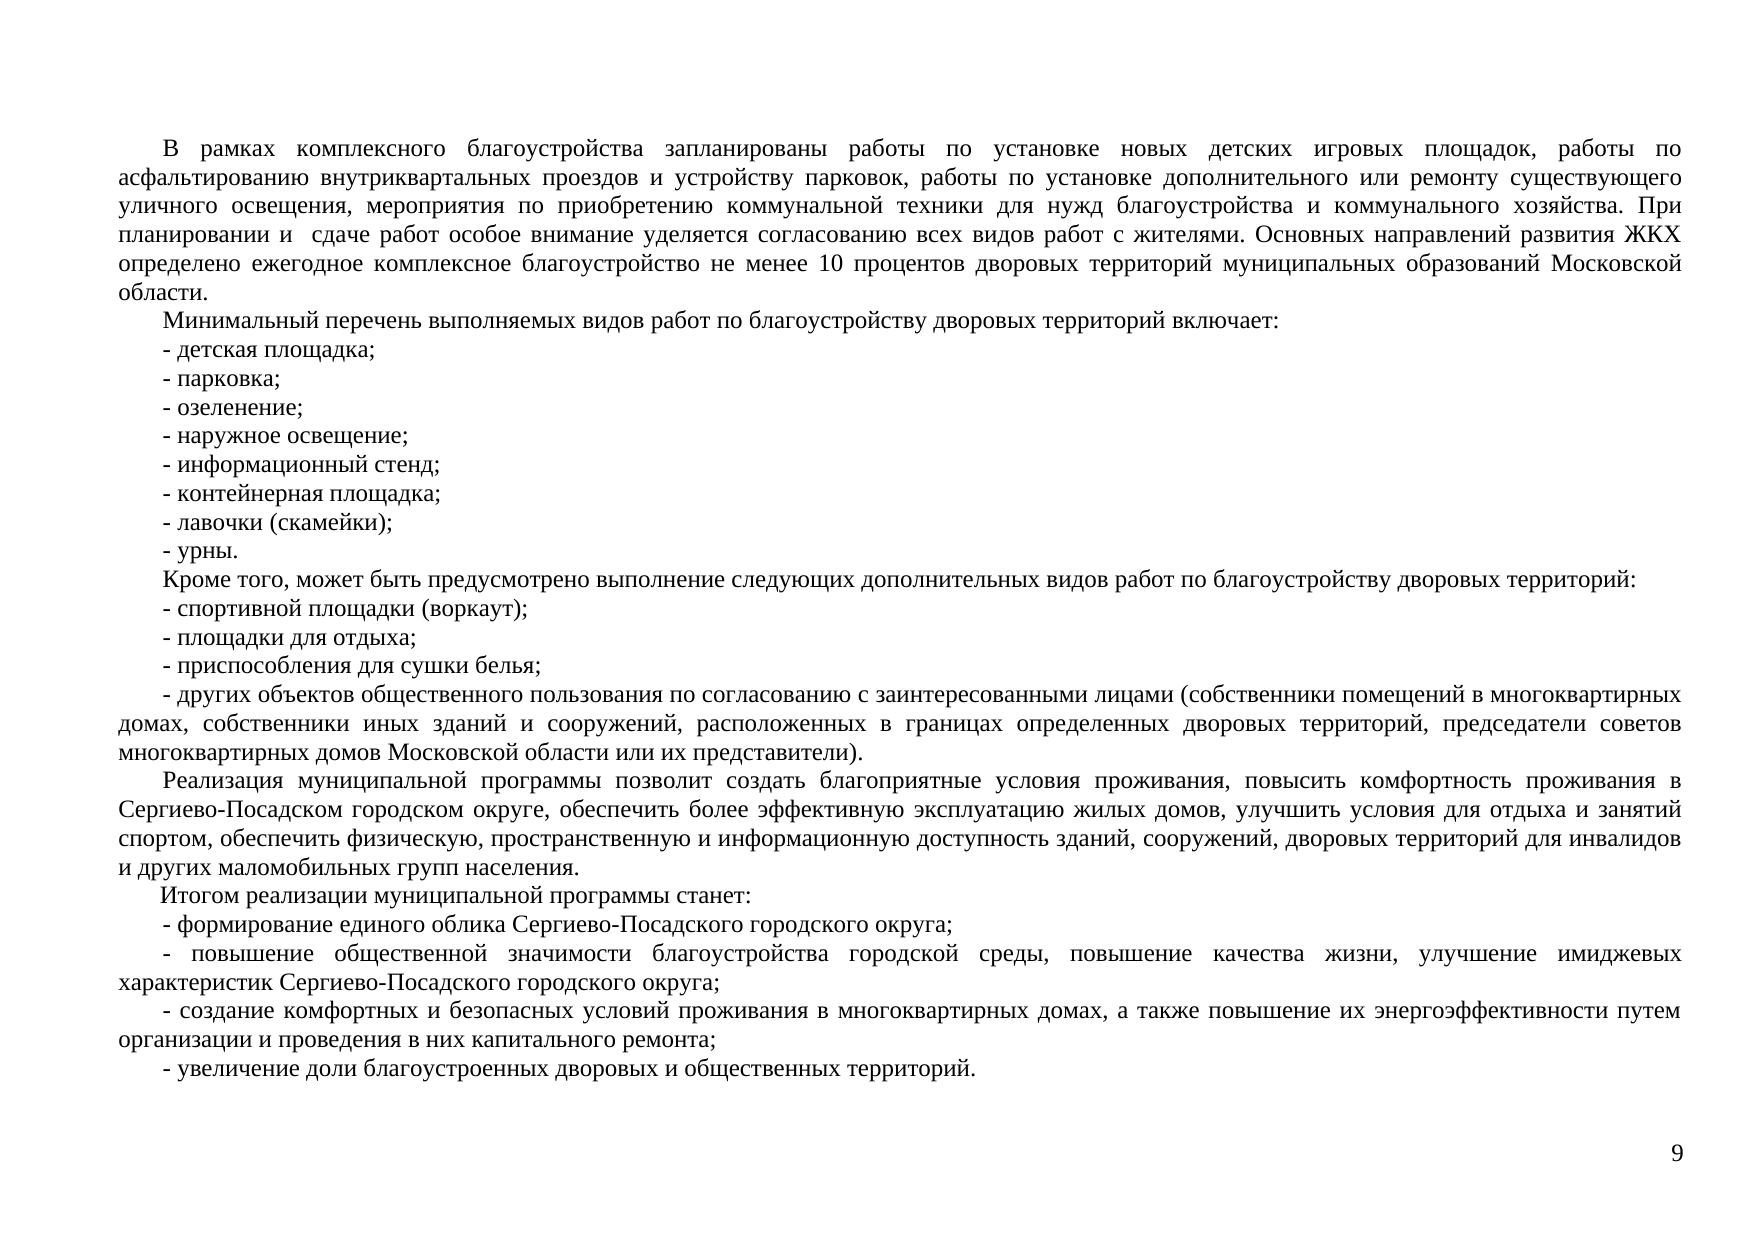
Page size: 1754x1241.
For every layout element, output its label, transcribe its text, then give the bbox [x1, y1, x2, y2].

text - увеличение доли благоустроенных дворовых и общественных территорий. [118, 1053, 1683, 1082]
text - информационный стенд; [118, 449, 1683, 478]
text - лавочки (скамейки); [118, 507, 1683, 535]
text Реализация муниципальной программы позволит создать благоприятные условия проживания, повысить комфортность проживания в Сергиево-Посадском городском округе, обеспечить более эффективную эксплуатацию жилых домов, улучшить условия для отдыха и занятий спортом, обеспечить физическую, пространственную и информационную доступность зданий, сооружений, дворовых территорий для инвалидов и других маломобильных групп населения. [118, 765, 1683, 880]
text В рамках комплексного благоустройства запланированы работы по установке новых детских игровых площадок, работы по асфальтированию внутриквартальных проездов и устройству парковок, работы по установке дополнительного или ремонту существующего уличного освещения, мероприятия по приобретению коммунальной техники для нужд благоустройства и коммунального хозяйства. При планировании и сдаче работ особое внимание уделяется согласованию всех видов работ с жителями. Основных направлений развития ЖКХ определено ежегодное комплексное благоустройство не менее 10 процентов дворовых территорий муниципальных образований Московской области. [118, 133, 1683, 305]
text - площадки для отдыха; [118, 622, 1683, 650]
text - приспособления для сушки белья; [118, 650, 1683, 679]
text Минимальный перечень выполняемых видов работ по благоустройству дворовых территорий включает: [118, 305, 1683, 334]
text - повышение общественной значимости благоустройства городской среды, повышение качества жизни, улучшение имиджевых характеристик Сергиево-Посадского городского округа; [118, 938, 1683, 995]
text - создание комфортных и безопасных условий проживания в многоквартирных домах, а также повышение их энергоэффективности путем организации и проведения в них капитального ремонта; [118, 995, 1683, 1053]
text - других объектов общественного пользования по согласованию с заинтересованными лицами (собственники помещений в многоквартирных домах, собственники иных зданий и сооружений, расположенных в границах определенных дворовых территорий, председатели советов многоквартирных домов Московской области или их представители). [118, 679, 1683, 765]
text - спортивной площадки (воркаут); [118, 593, 1683, 622]
text - формирование единого облика Сергиево-Посадского городского округа; [118, 909, 1683, 938]
text - детская площадка; [118, 334, 1683, 363]
text - парковка; [118, 363, 1683, 392]
text Кроме того, может быть предусмотрено выполнение следующих дополнительных видов работ по благоустройству дворовых территорий: [118, 564, 1683, 593]
text - урны. [118, 535, 1683, 564]
text - контейнерная площадка; [118, 478, 1683, 507]
text Итогом реализации муниципальной программы станет: [118, 880, 1683, 909]
text - наружное освещение; [118, 420, 1683, 449]
text - озеленение; [118, 392, 1683, 420]
